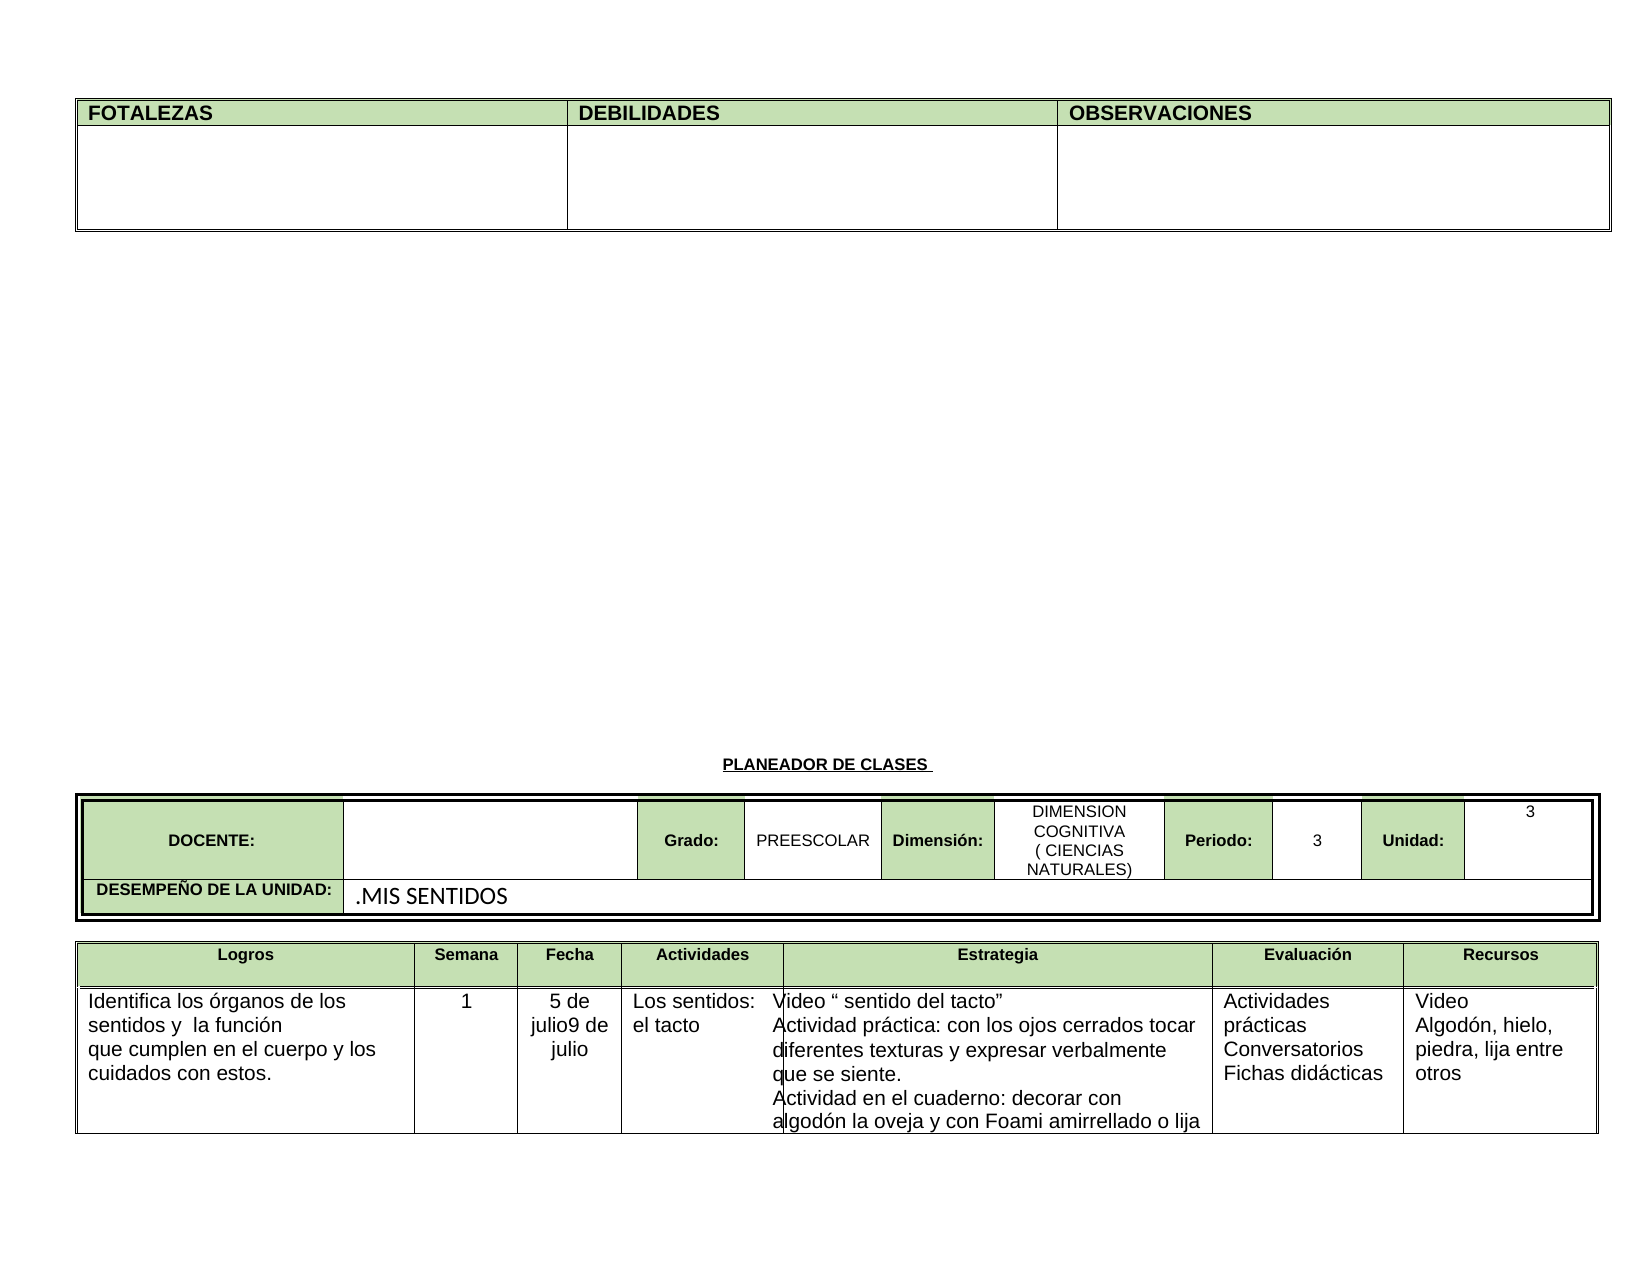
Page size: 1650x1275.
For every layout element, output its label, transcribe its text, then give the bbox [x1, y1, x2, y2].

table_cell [77, 986, 414, 1133]
table_header PREESCOLAR [745, 802, 881, 879]
table_header DIMENSION COGNITIVA ( CIENCIAS NATURALES) [995, 802, 1164, 879]
table_header Grado: [638, 802, 744, 879]
table_header DOCENTE: [80, 796, 343, 879]
table_header Estrategia [784, 944, 1212, 986]
table_cell [78, 126, 567, 229]
table_header FOTALEZAS [78, 101, 567, 125]
table_header OBSERVACIONES [1058, 101, 1609, 125]
table_header Actividades [622, 944, 783, 986]
table_header 3 [1465, 796, 1596, 879]
table_header Recursos [1404, 944, 1596, 986]
table_header Logros [78, 944, 414, 986]
table_cell [568, 126, 1057, 229]
table_header Evaluación [1213, 944, 1403, 986]
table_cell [1404, 986, 1598, 1133]
table_header Dimensión: [882, 802, 994, 879]
table_header Periodo: [1165, 802, 1272, 879]
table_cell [622, 989, 783, 1133]
table_header [344, 802, 637, 879]
table_header Unidad: [1362, 802, 1464, 879]
table_header Fecha [518, 944, 621, 986]
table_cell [784, 989, 1212, 1133]
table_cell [518, 989, 621, 1133]
table_header 3 [1273, 802, 1361, 879]
table_cell 1 [415, 989, 517, 1133]
table_header Semana [415, 944, 517, 986]
table_cell DESEMPEÑO DE LA UNIDAD: [84, 880, 343, 913]
table_cell [1058, 126, 1609, 229]
table_header DEBILIDADES [568, 101, 1057, 125]
table_cell .MIS SENTIDOS [344, 880, 1591, 913]
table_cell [1213, 989, 1403, 1133]
text PLANEADOR DE CLASES [75, 754, 1575, 774]
